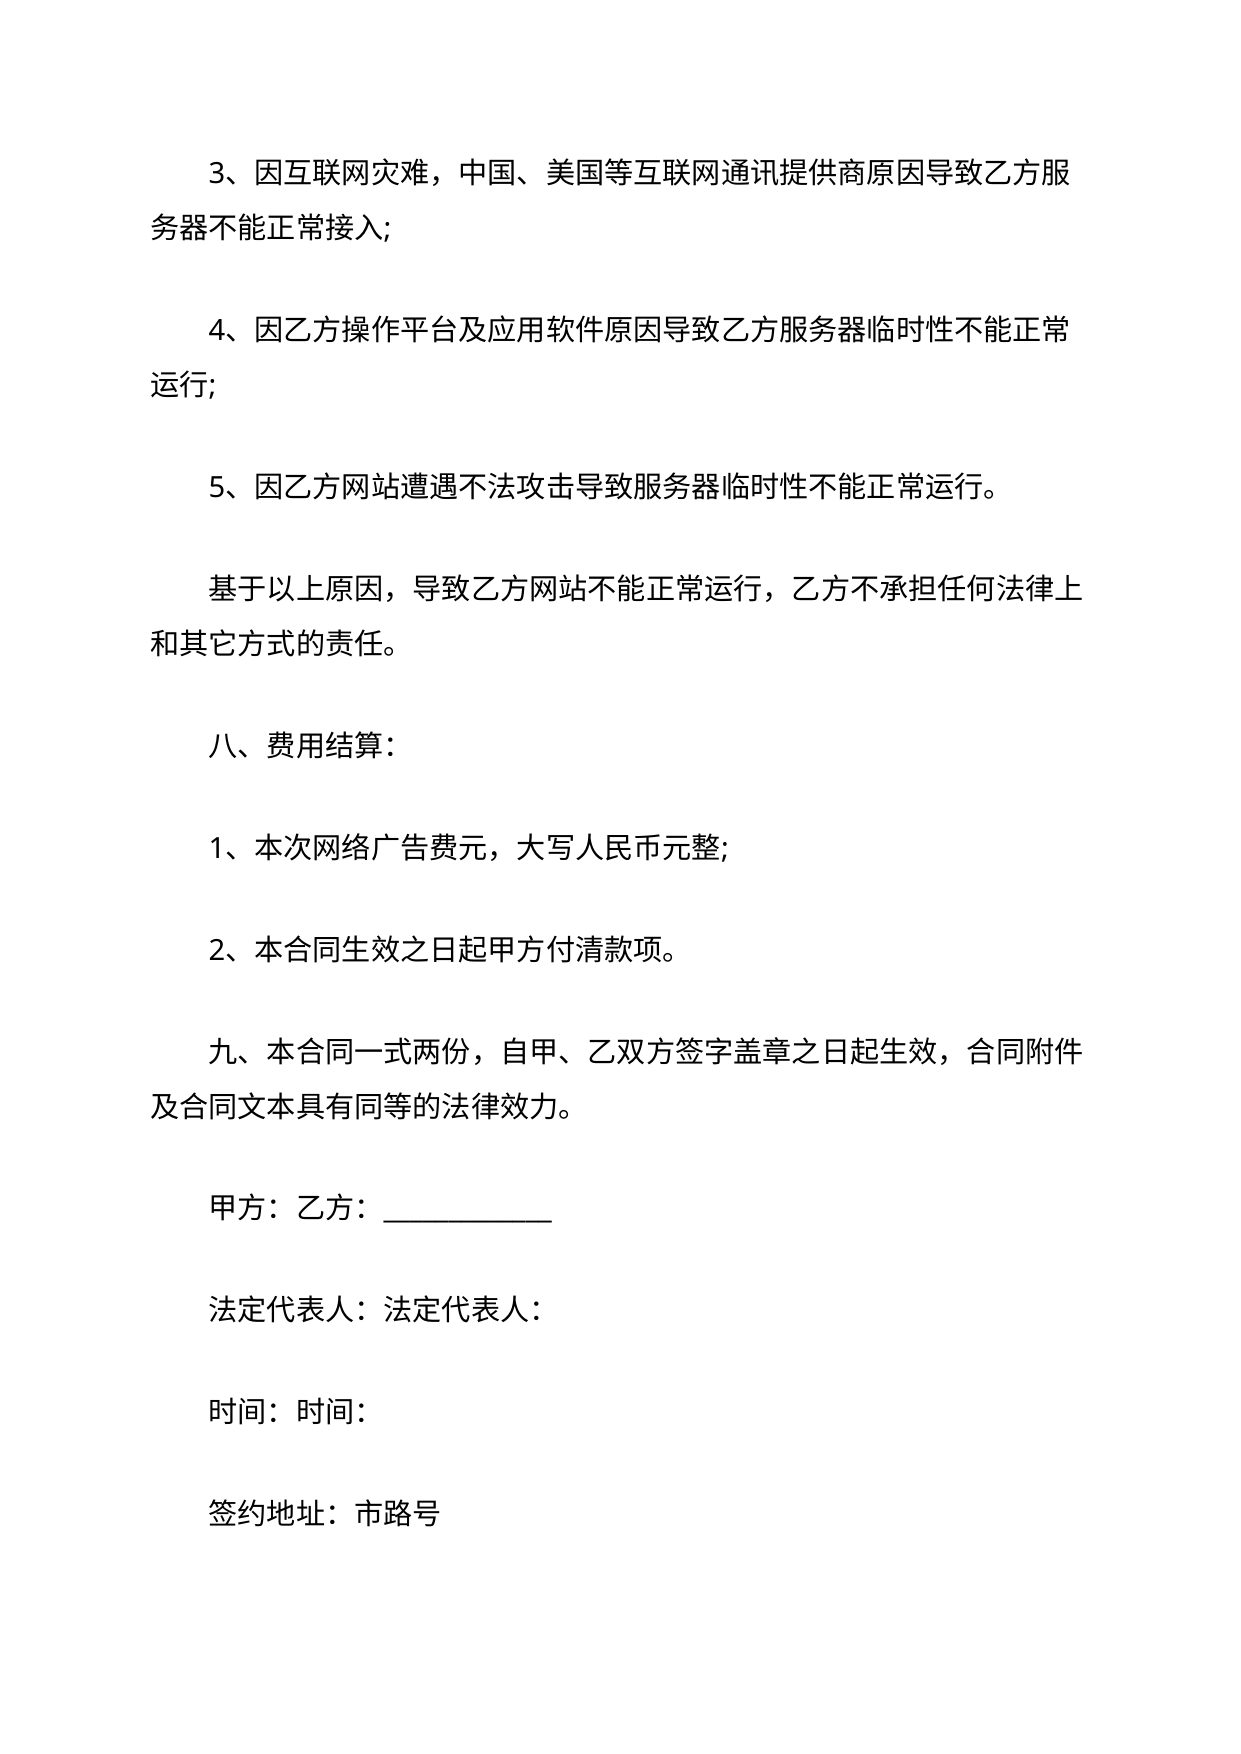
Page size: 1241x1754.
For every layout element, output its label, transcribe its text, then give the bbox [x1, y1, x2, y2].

text 1、本次网络广告费元，大写人民币元整; [150, 824, 1090, 867]
text 签约地址：市路号 [150, 1491, 1090, 1533]
text 基于以上原因，导致乙方网站不能正常运行，乙方不承担任何法律上和其它方式的责任。 [150, 566, 1090, 663]
text 4、因乙方操作平台及应用软件原因导致乙方服务器临时性不能正常运行; [150, 307, 1090, 404]
text 甲方：乙方：_____________ [150, 1185, 1090, 1227]
text 3、因互联网灾难，中国、美国等互联网通讯提供商原因导致乙方服务器不能正常接入; [150, 150, 1090, 247]
text 时间：时间： [150, 1389, 1090, 1431]
text 九、本合同一式两份，自甲、乙双方签字盖章之日起生效，合同附件及合同文本具有同等的法律效力。 [150, 1028, 1090, 1126]
text 八、费用结算： [150, 723, 1090, 765]
text 法定代表人：法定代表人： [150, 1287, 1090, 1329]
text 2、本合同生效之日起甲方付清款项。 [150, 926, 1090, 969]
text 5、因乙方网站遭遇不法攻击导致服务器临时性不能正常运行。 [150, 464, 1090, 506]
